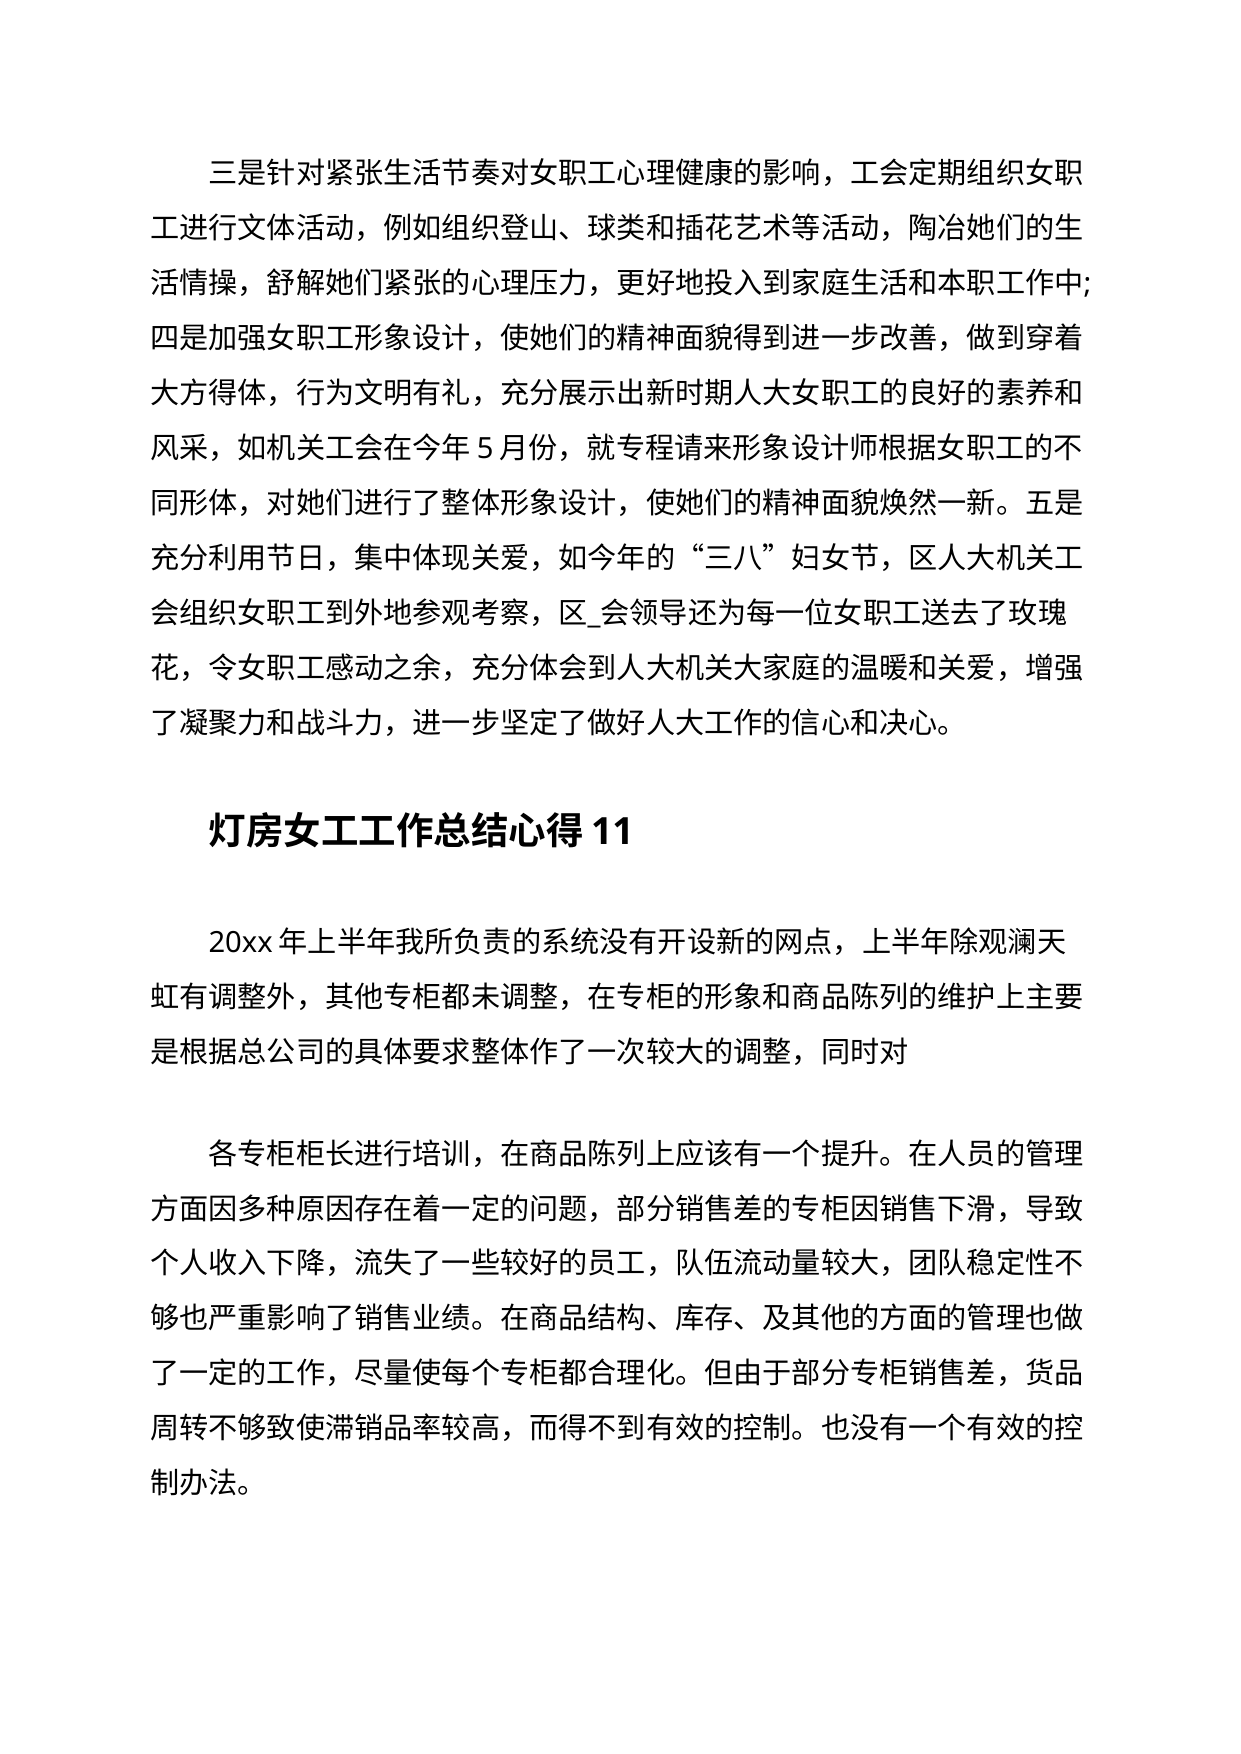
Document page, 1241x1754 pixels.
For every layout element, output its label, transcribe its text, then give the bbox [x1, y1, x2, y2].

text 20xx年上半年我所负责的系统没有开设新的网点，上半年除观澜天虹有调整外，其他专柜都未调整，在专柜的形象和商品陈列的维护上主要是根据总公司的具体要求整体作了一次较大的调整，同时对 [150, 919, 1090, 1071]
text 各专柜柜长进行培训，在商品陈列上应该有一个提升。在人员的管理方面因多种原因存在着一定的问题，部分销售差的专柜因销售下滑，导致个人收入下降，流失了一些较好的员工，队伍流动量较大，团队稳定性不够也严重影响了销售业绩。在商品结构、库存、及其他的方面的管理也做了一定的工作，尽量使每个专柜都合理化。但由于部分专柜销售差，货品周转不够致使滞销品率较高，而得不到有效的控制。也没有一个有效的控制办法。 [150, 1130, 1090, 1502]
text 灯房女工工作总结心得11 [150, 801, 1090, 856]
text 三是针对紧张生活节奏对女职工心理健康的影响，工会定期组织女职工进行文体活动，例如组织登山、球类和插花艺术等活动，陶冶她们的生活情操，舒解她们紧张的心理压力，更好地投入到家庭生活和本职工作中;四是加强女职工形象设计，使她们的精神面貌得到进一步改善，做到穿着大方得体，行为文明有礼，充分展示出新时期人大女职工的良好的素养和风采，如机关工会在今年5月份，就专程请来形象设计师根据女职工的不同形体，对她们进行了整体形象设计，使她们的精神面貌焕然一新。五是充分利用节日，集中体现关爱，如今年的“三八”妇女节，区人大机关工会组织女职工到外地参观考察，区_会领导还为每一位女职工送去了玫瑰花，令女职工感动之余，充分体会到人大机关大家庭的温暖和关爱，增强了凝聚力和战斗力，进一步坚定了做好人大工作的信心和决心。 [150, 150, 1090, 742]
